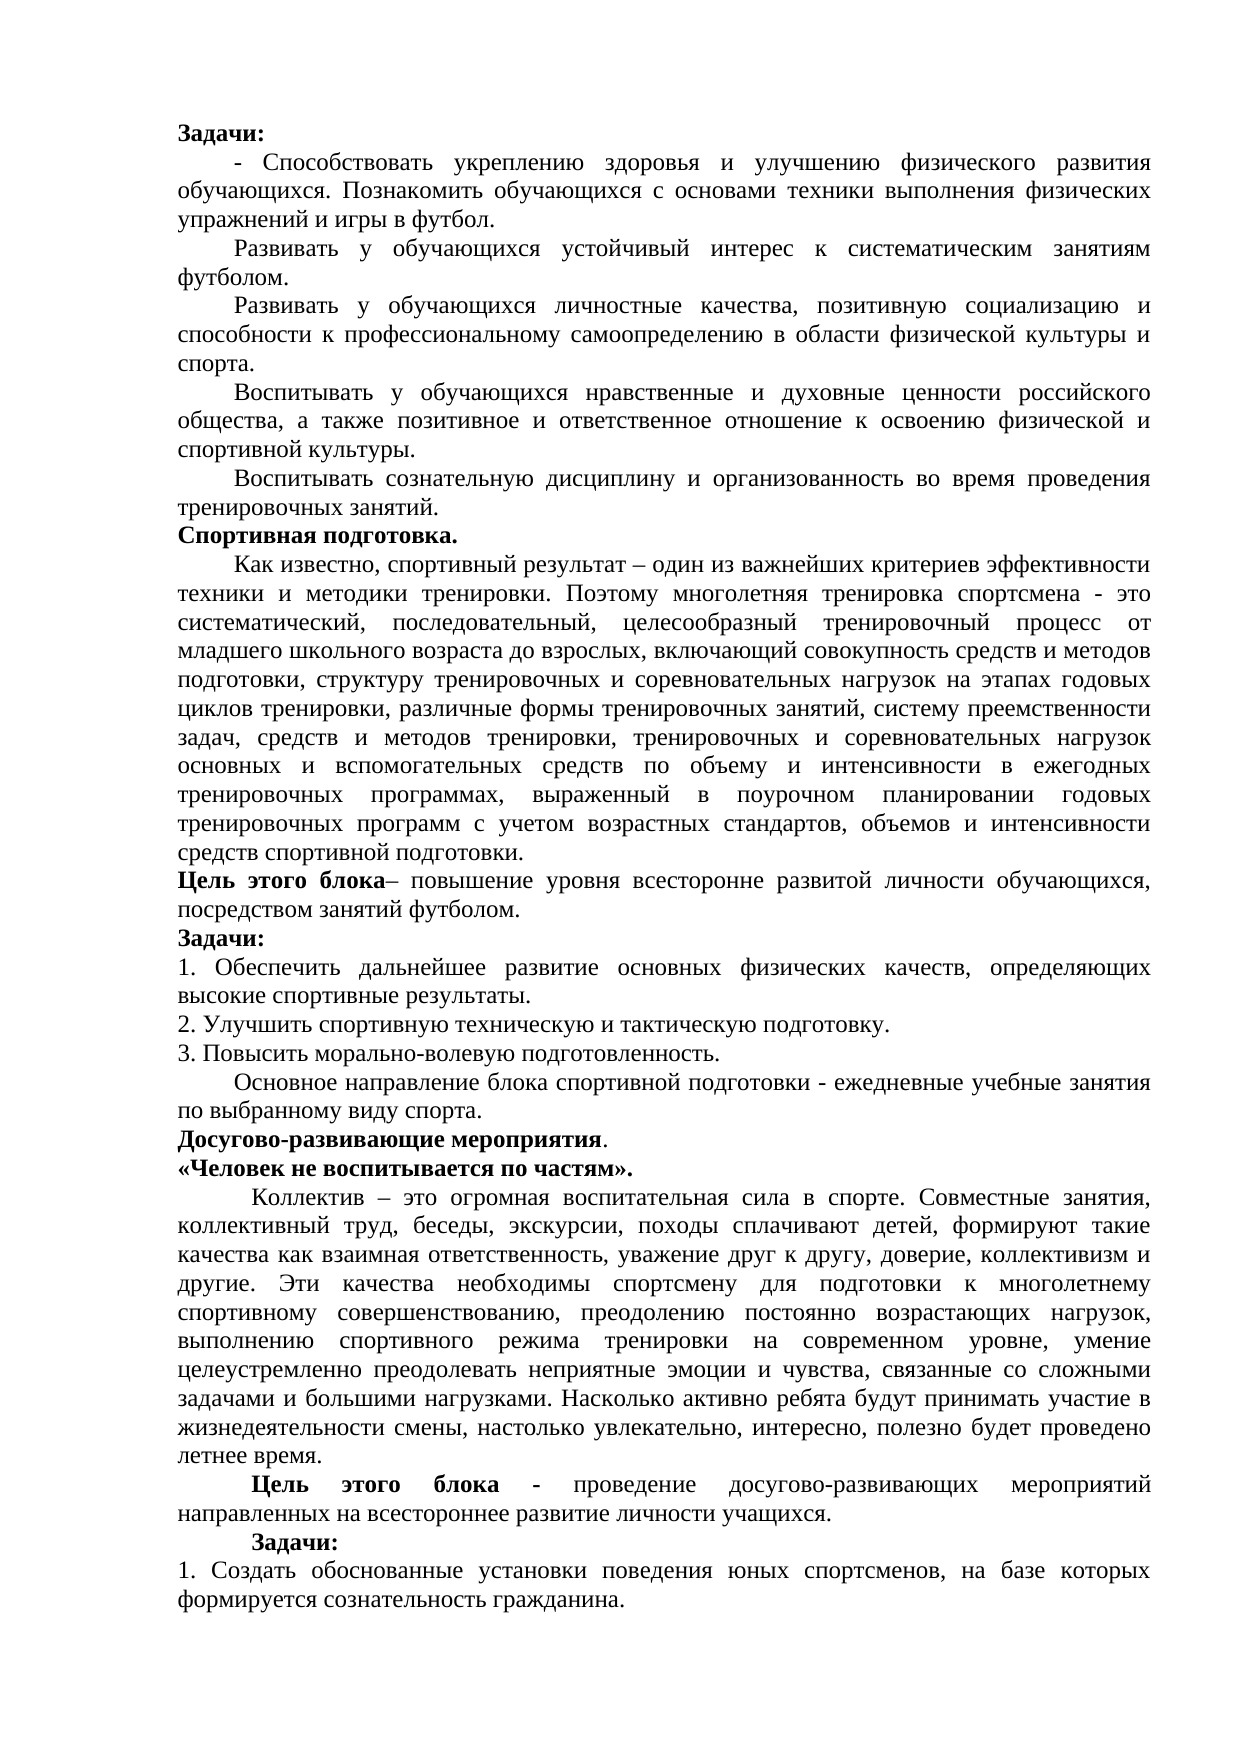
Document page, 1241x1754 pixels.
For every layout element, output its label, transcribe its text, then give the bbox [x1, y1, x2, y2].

text 2. Улучшить спортивную техническую и тактическую подготовку. [177, 1009, 1152, 1038]
text Задачи: [177, 118, 1152, 147]
text - Способствовать укреплению здоровья и улучшению физического развития обучающихся. Познакомить обучающихся с основами техники выполнения физических упражнений и игры в футбол. [177, 147, 1152, 233]
text Развивать у обучающихся устойчивый интерес к систематическим занятиям футболом. [177, 233, 1152, 291]
text Развивать у обучающихся личностные качества, позитивную социализацию и способности к профессиональному самоопределению в области физической культуры и спорта. [177, 291, 1152, 377]
text «Человек не воспитывается по частям». [177, 1153, 1152, 1182]
text 1. Создать обоснованные установки поведения юных спортсменов, на базе которых формируется сознательность гражданина. [177, 1556, 1152, 1613]
text Основное направление блока спортивной подготовки - ежедневные учебные занятия по выбранному виду спорта. [177, 1067, 1152, 1124]
text Воспитывать сознательную дисциплину и организованность во время проведения тренировочных занятий. [177, 463, 1152, 521]
text Спортивная подготовка. [177, 521, 1152, 549]
text Как известно, спортивный результат – один из важнейших критериев эффективности техники и методики тренировки. Поэтому многолетняя тренировка спортсмена - это систематический, последовательный, целесообразный тренировочный процесс от младшего школьного возраста до взрослых, включающий совокупность средств и методов подготовки, структуру тренировочных и соревновательных нагрузок на этапах годовых циклов тренировки, различные формы тренировочных занятий, систему преемственности задач, средств и методов тренировки, тренировочных и соревновательных нагрузок основных и вспомогательных средств по объему и интенсивности в ежегодных тренировочных программах, выраженный в поурочном планировании годовых тренировочных программ с учетом возрастных стандартов, объемов и интенсивности средств спортивной подготовки. [177, 549, 1152, 866]
text 1. Обеспечить дальнейшее развитие основных физических качеств, определяющих высокие спортивные результаты. [177, 952, 1152, 1009]
text Цель этого блока– повышение уровня всесторонне развитой личности обучающихся, посредством занятий футболом. [177, 866, 1152, 923]
text Воспитывать у обучающихся нравственные и духовные ценности российского общества, а также позитивное и ответственное отношение к освоению физической и спортивной культуры. [177, 377, 1152, 463]
text 3. Повысить морально-волевую подготовленность. [177, 1038, 1152, 1067]
text Задачи: [177, 1527, 1152, 1556]
text Цель этого блока - проведение досугово-развивающих мероприятий направленных на всестороннее развитие личности учащихся. [177, 1469, 1152, 1527]
text Коллектив – это огромная воспитательная сила в спорте. Совместные занятия, коллективный труд, беседы, экскурсии, походы сплачивают детей, формируют такие качества как взаимная ответственность, уважение друг к другу, доверие, коллективизм и другие. Эти качества необходимы спортсмену для подготовки к многолетнему спортивному совершенствованию, преодолению постоянно возрастающих нагрузок, выполнению спортивного режима тренировки на современном уровне, умение целеустремленно преодолевать неприятные эмоции и чувства, связанные со сложными задачами и большими нагрузками. Насколько активно ребята будут принимать участие в жизнедеятельности смены, настолько увлекательно, интересно, полезно будет проведено летнее время. [177, 1182, 1152, 1469]
text Досугово-развивающие мероприятия. [177, 1124, 1152, 1153]
text Задачи: [177, 923, 1152, 952]
